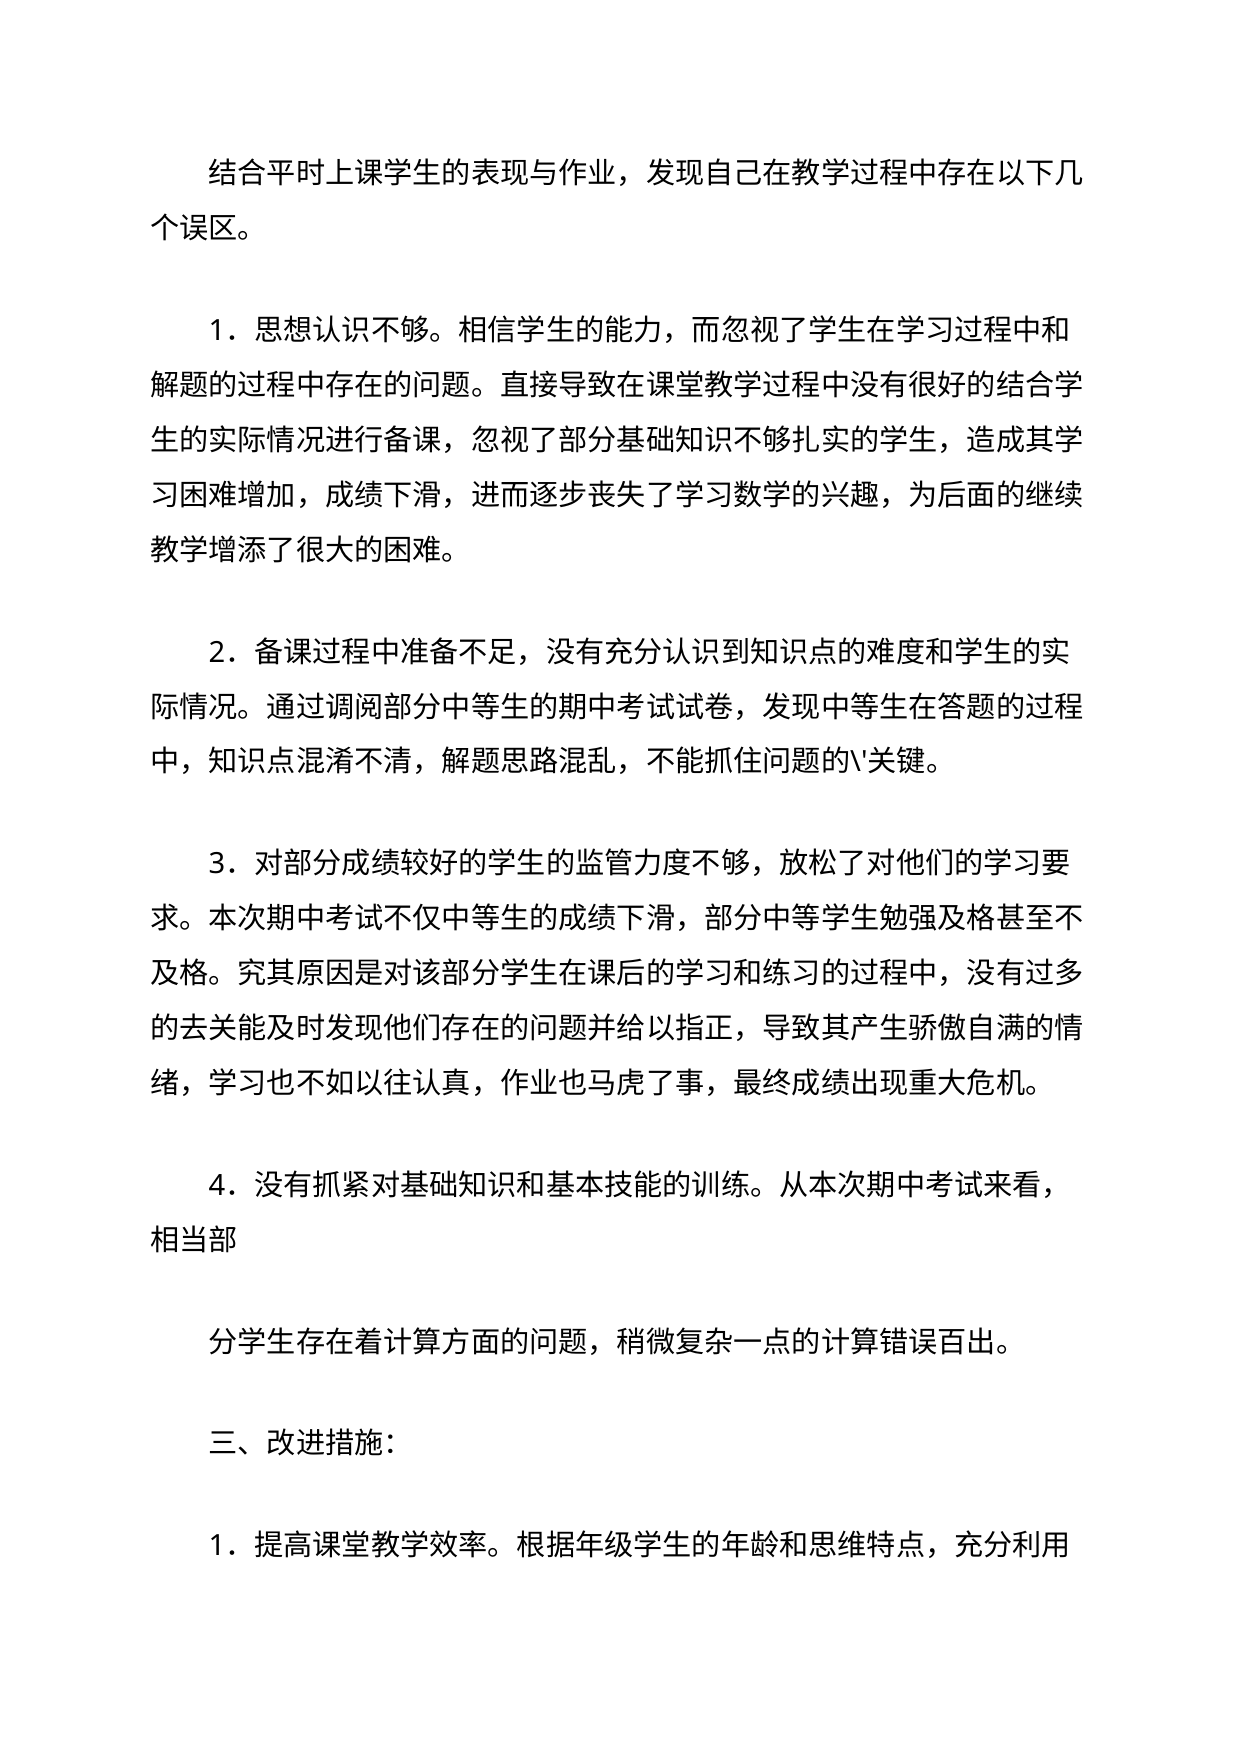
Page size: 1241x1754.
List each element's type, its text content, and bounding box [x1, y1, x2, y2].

text 2．备课过程中准备不足，没有充分认识到知识点的难度和学生的实际情况。通过调阅部分中等生的期中考试试卷，发现中等生在答题的过程中，知识点混淆不清，解题思路混乱，不能抓住问题的\'关键。 [150, 628, 1090, 780]
text 结合平时上课学生的表现与作业，发现自己在教学过程中存在以下几个误区。 [150, 150, 1090, 247]
text 3．对部分成绩较好的学生的监管力度不够，放松了对他们的学习要求。本次期中考试不仅中等生的成绩下滑，部分中等学生勉强及格甚至不及格。究其原因是对该部分学生在课后的学习和练习的过程中，没有过多的去关能及时发现他们存在的问题并给以指正，导致其产生骄傲自满的情绪，学习也不如以往认真，作业也马虎了事，最终成绩出现重大危机。 [150, 840, 1090, 1102]
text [150, 1522, 1090, 1564]
text 1．思想认识不够。相信学生的能力，而忽视了学生在学习过程中和解题的过程中存在的问题。直接导致在课堂教学过程中没有很好的结合学生的实际情况进行备课，忽视了部分基础知识不够扎实的学生，造成其学习困难增加，成绩下滑，进而逐步丧失了学习数学的兴趣，为后面的继续教学增添了很大的困难。 [150, 307, 1090, 569]
text 三、改进措施： [150, 1420, 1090, 1462]
text 4．没有抓紧对基础知识和基本技能的训练。从本次期中考试来看，相当部 [150, 1161, 1090, 1259]
text 分学生存在着计算方面的问题，稍微复杂一点的计算错误百出。 [150, 1318, 1090, 1361]
